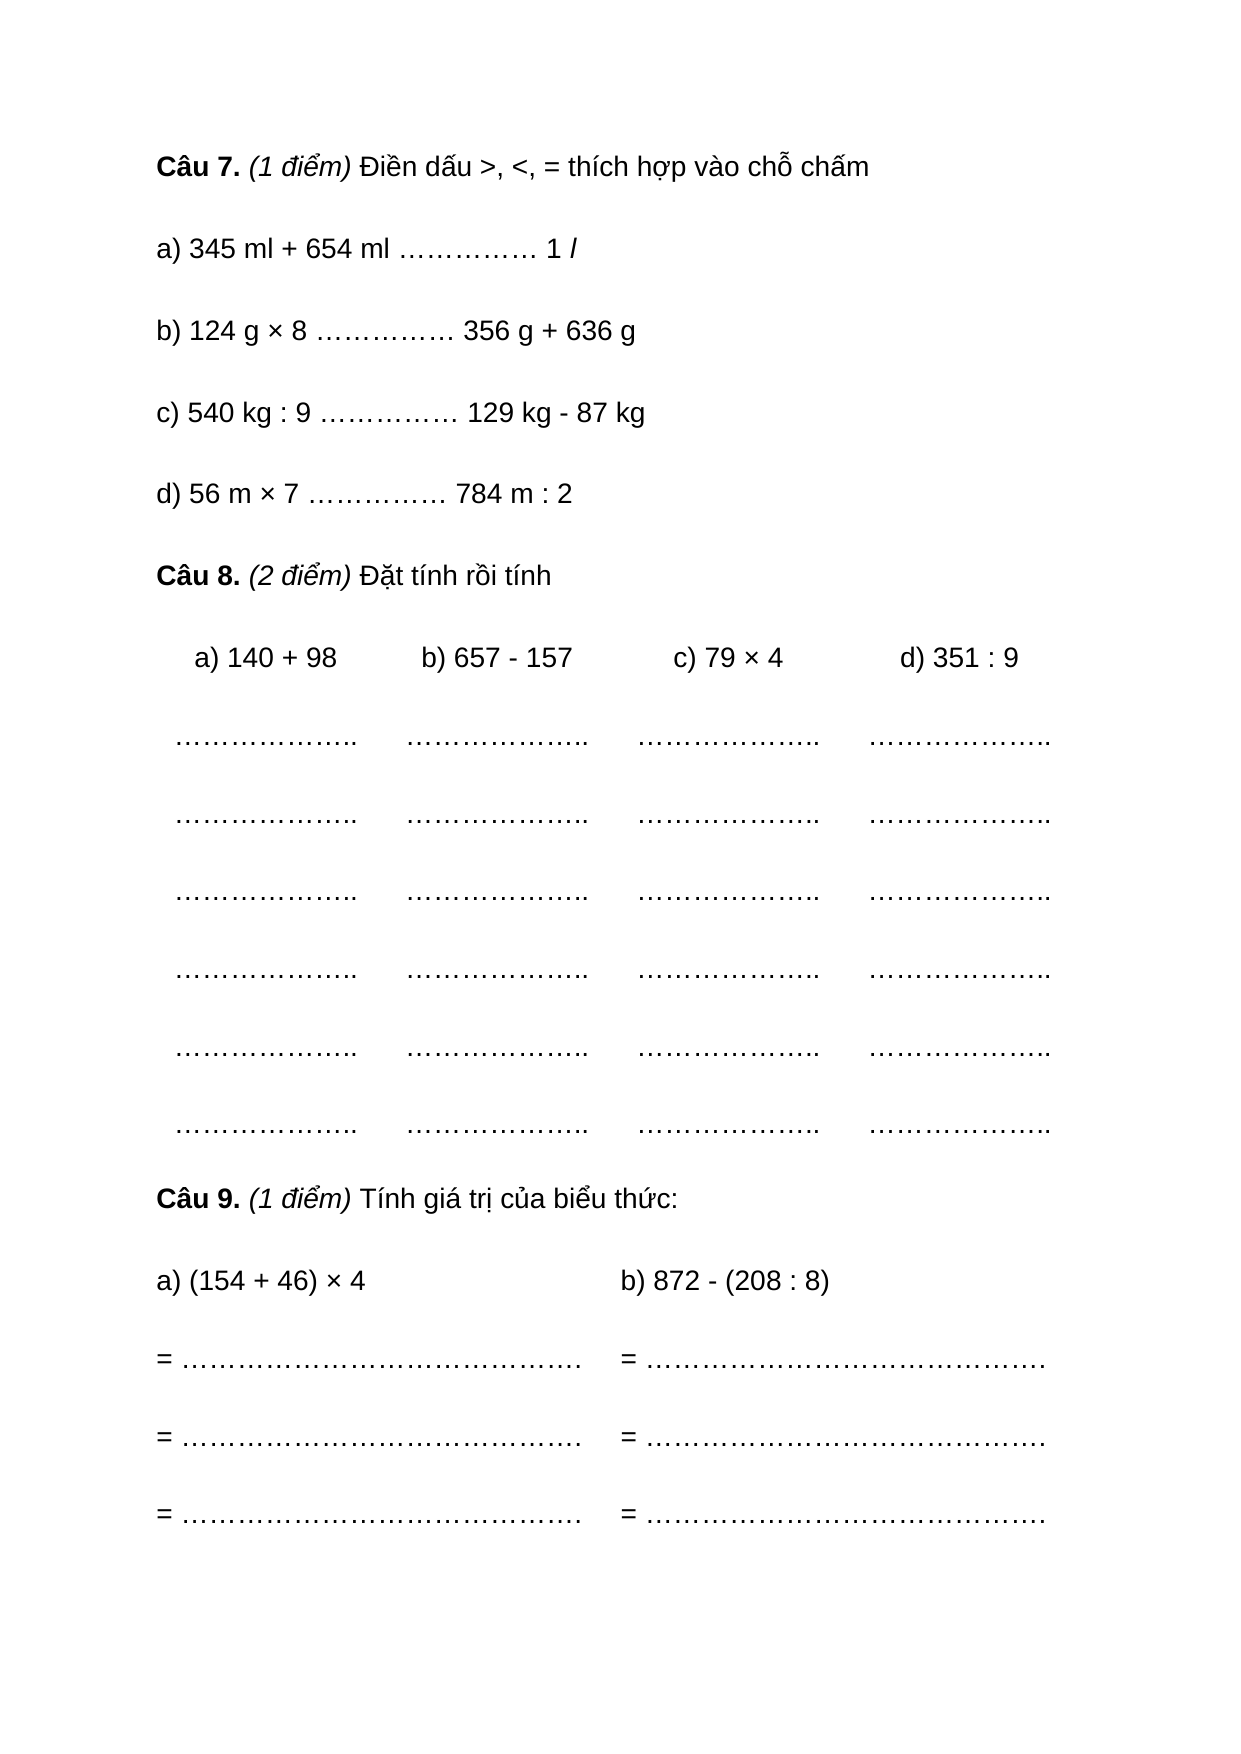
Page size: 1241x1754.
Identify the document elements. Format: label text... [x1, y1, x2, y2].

text a) 345 ml + 654 ml …………… 1 l [156, 232, 1084, 264]
table_header b) 657 - 157 ……………….. ……………….. ……………….. ……………….. ……………….. ……………….. [381, 641, 612, 1182]
table_header c) 79 × 4 ……………….. ……………….. ……………….. ……………….. ……………….. ……………….. [613, 641, 844, 1182]
text d) 56 m × 7 …………… 784 m : 2 [156, 477, 1084, 510]
table_header a) 140 + 98 ……………….. ……………….. ……………….. ……………….. ……………….. ……………….. [150, 641, 381, 1182]
text Câu 7. (1 điểm) Điền dấu >, <, = thích hợp vào chỗ chấm [156, 150, 1084, 182]
table_header a) (154 + 46) × 4 = ……………………………………. = ……………………………………. = ……………………………………. [150, 1264, 614, 1572]
text b) 124 g × 8 …………… 356 g + 636 g [156, 314, 1084, 346]
text Câu 9. (1 điểm) Tính giá trị của biểu thức: [156, 1182, 1084, 1214]
text Câu 8. (2 điểm) Đặt tính rồi tính [156, 559, 1084, 592]
table_header b) 872 - (208 : 8) = ……………………………………. = ……………………………………. = ……………………………………. [614, 1264, 1078, 1572]
table_header d) 351 : 9 ……………….. ……………….. ……………….. ……………….. ……………….. ……………….. [844, 641, 1075, 1182]
text c) 540 kg : 9 …………… 129 kg - 87 kg [156, 396, 1084, 428]
